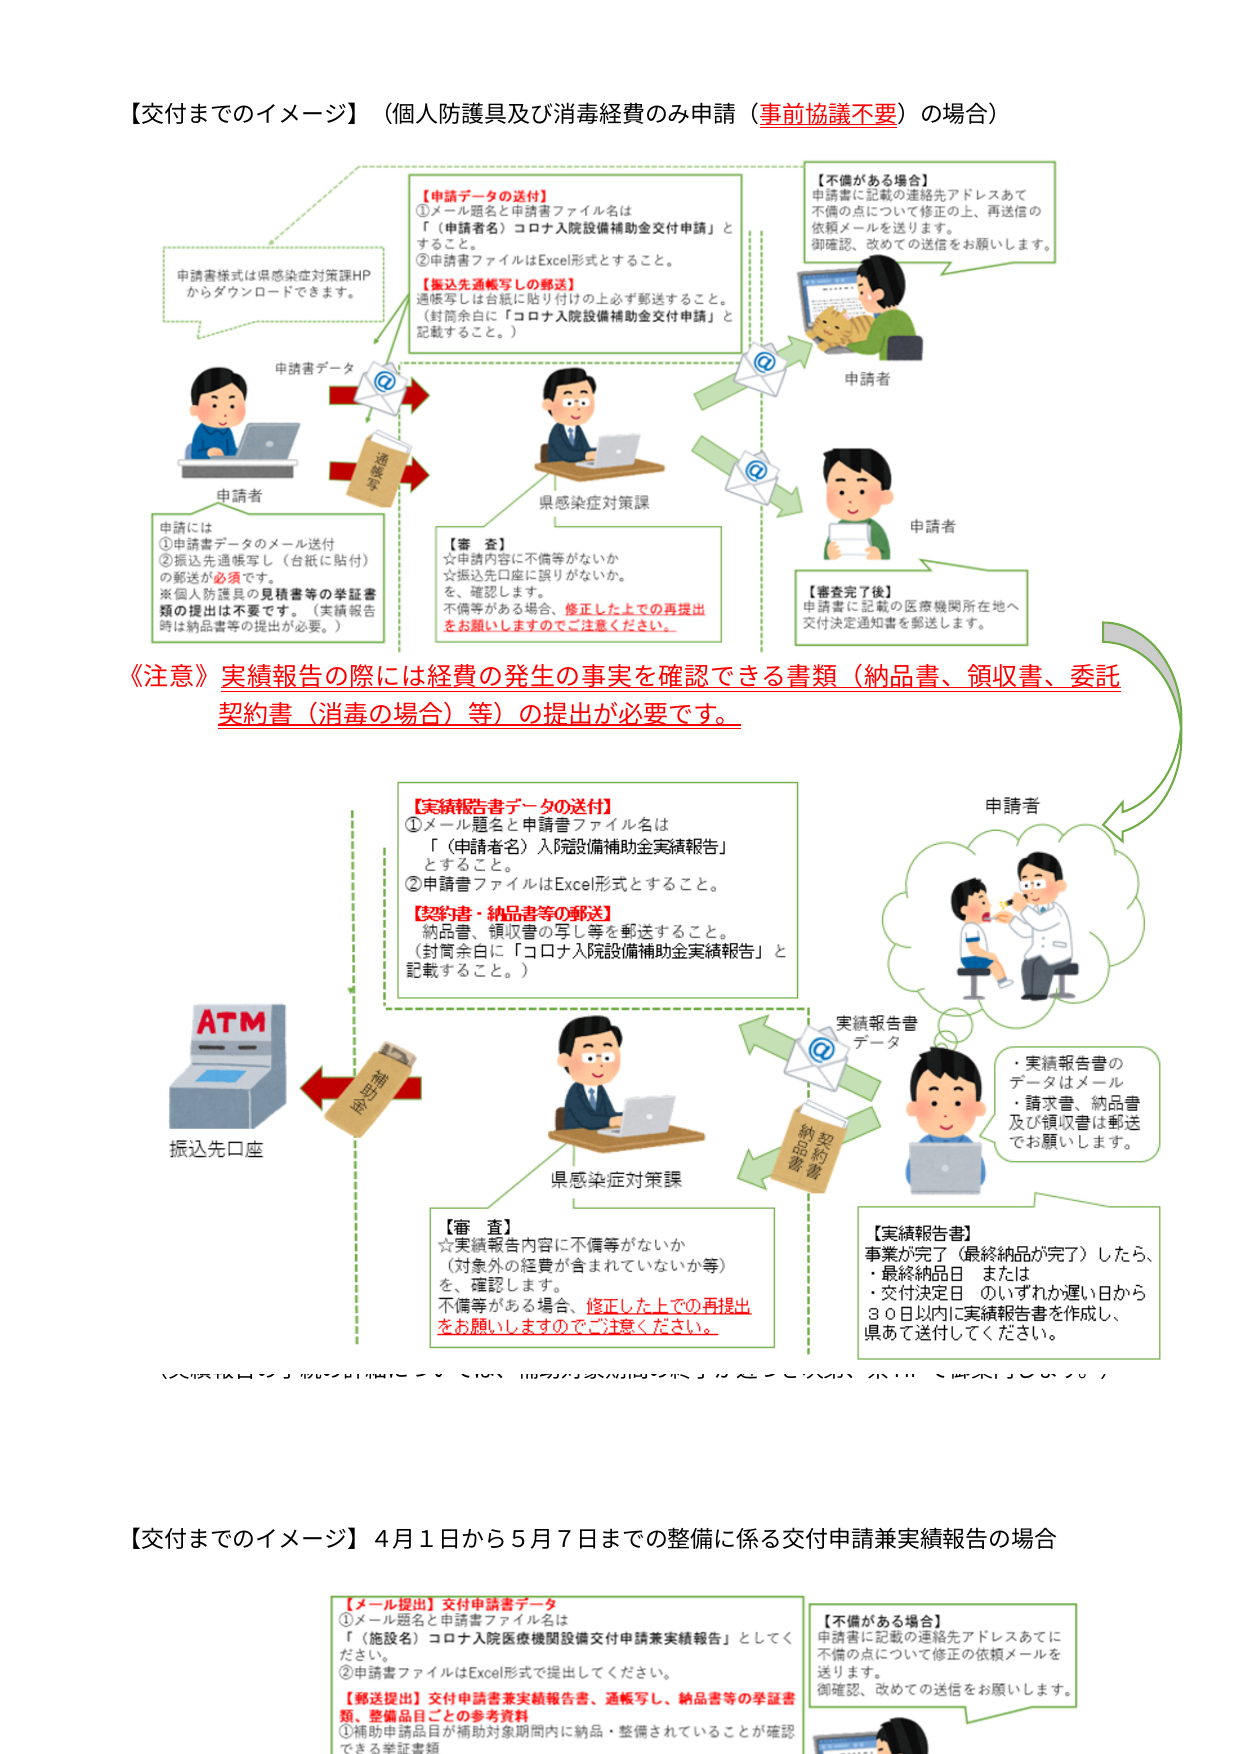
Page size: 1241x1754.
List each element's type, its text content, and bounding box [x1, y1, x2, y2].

text 【交付までのイメージ】４月１日から５月７日までの整備に係る交付申請兼実績報告の場合 [118, 1518, 1122, 1556]
picture [118, 1582, 1119, 1754]
text 【交付までのイメージ】（個人防護具及び消毒経費のみ申請（事前協議不要）の場合） [118, 93, 1137, 131]
picture [122, 150, 1063, 656]
text （実績報告の手続の詳細については、補助対象期間の終了が近づき次第、県HPで御案内します。） [118, 1374, 1122, 1387]
text 《注意》実績報告の際には経費の発生の事実を確認できる書類（納品書、領収書、委託 契約書（消毒の場合）等）の提出が必要です。 [118, 656, 1122, 731]
picture [65, 764, 1176, 1374]
